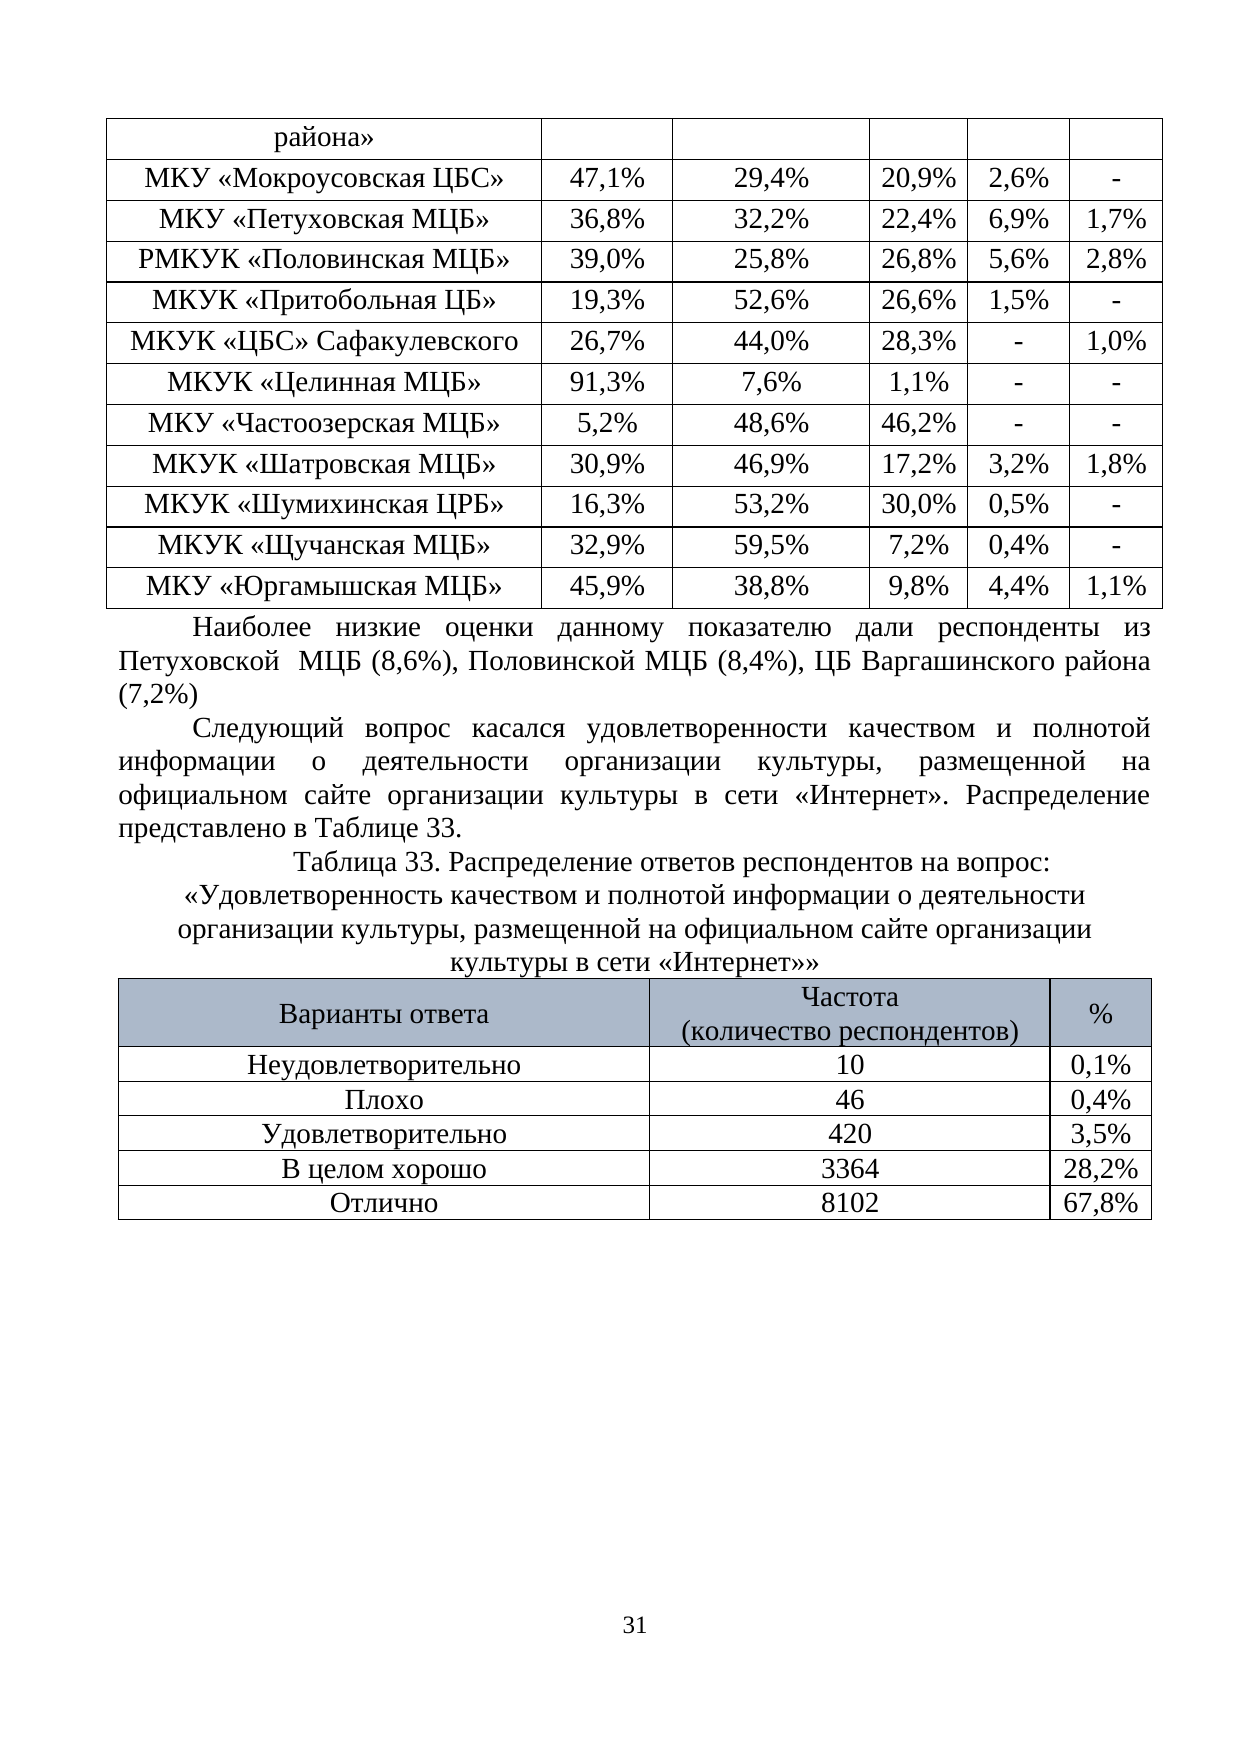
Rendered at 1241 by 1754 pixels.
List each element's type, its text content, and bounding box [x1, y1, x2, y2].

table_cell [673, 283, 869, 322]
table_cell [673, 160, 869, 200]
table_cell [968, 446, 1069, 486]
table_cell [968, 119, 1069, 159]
text Следующий вопрос касался удовлетворенности качеством и полнотой информации о деятельности организации культуры, размещенной на официальном сайте организации культуры в сети «Интернет». Распределение представлено в Таблице 33. [118, 710, 1152, 844]
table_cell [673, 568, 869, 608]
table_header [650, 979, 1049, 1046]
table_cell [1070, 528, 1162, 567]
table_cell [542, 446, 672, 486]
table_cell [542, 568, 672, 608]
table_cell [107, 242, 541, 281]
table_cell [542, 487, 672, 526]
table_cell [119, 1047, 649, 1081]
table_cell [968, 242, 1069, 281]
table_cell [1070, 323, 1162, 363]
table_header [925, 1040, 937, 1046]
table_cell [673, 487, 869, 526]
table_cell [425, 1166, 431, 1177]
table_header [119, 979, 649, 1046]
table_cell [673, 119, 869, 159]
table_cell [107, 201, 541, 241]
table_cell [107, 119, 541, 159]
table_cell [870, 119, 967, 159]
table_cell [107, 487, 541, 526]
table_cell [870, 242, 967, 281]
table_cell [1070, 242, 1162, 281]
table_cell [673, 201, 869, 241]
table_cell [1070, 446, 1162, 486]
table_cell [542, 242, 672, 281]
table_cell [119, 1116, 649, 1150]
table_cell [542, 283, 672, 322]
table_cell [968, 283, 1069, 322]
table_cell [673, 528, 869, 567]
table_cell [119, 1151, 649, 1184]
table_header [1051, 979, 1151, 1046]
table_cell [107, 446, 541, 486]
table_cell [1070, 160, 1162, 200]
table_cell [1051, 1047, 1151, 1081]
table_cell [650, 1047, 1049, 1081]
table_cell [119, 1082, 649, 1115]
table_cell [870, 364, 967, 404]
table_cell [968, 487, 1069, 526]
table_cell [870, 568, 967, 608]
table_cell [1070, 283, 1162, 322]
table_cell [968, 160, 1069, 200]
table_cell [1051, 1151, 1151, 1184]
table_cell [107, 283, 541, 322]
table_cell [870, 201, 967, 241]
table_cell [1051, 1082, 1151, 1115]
text Наиболее низкие оценки данному показателю дали респонденты из Петуховской МЦБ (8,6%), Половинской МЦБ (8,4%), ЦБ Варгашинского района (7,2%) [118, 609, 1152, 710]
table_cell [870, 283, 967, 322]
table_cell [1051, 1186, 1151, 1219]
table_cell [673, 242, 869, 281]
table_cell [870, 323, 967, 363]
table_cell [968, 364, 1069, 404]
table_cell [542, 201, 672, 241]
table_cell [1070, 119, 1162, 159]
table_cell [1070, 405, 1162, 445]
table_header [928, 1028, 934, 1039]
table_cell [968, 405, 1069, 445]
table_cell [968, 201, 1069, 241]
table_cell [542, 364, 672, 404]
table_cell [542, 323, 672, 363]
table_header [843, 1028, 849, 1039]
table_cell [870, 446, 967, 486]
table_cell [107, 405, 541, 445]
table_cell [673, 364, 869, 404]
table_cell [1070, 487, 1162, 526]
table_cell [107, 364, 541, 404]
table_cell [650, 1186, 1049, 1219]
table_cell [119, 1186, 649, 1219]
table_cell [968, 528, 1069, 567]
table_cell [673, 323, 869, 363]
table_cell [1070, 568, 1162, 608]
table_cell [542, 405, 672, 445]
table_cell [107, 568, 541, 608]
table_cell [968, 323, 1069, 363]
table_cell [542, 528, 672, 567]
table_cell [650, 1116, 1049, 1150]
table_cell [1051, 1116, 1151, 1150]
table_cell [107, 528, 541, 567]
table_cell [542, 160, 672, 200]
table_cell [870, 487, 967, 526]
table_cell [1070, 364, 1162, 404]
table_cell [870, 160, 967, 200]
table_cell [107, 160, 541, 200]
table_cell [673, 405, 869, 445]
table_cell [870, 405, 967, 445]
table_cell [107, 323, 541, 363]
text Таблица 33. Распределение ответов респондентов на вопрос: «Удовлетворенность качеством и полнотой информации о деятельности организации культуры, размещенной на официальном сайте организации культуры в сети «Интернет»» [118, 844, 1152, 978]
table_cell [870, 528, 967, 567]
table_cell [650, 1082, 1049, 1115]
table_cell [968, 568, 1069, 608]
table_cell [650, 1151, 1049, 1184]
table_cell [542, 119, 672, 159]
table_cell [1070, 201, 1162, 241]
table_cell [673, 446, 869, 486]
